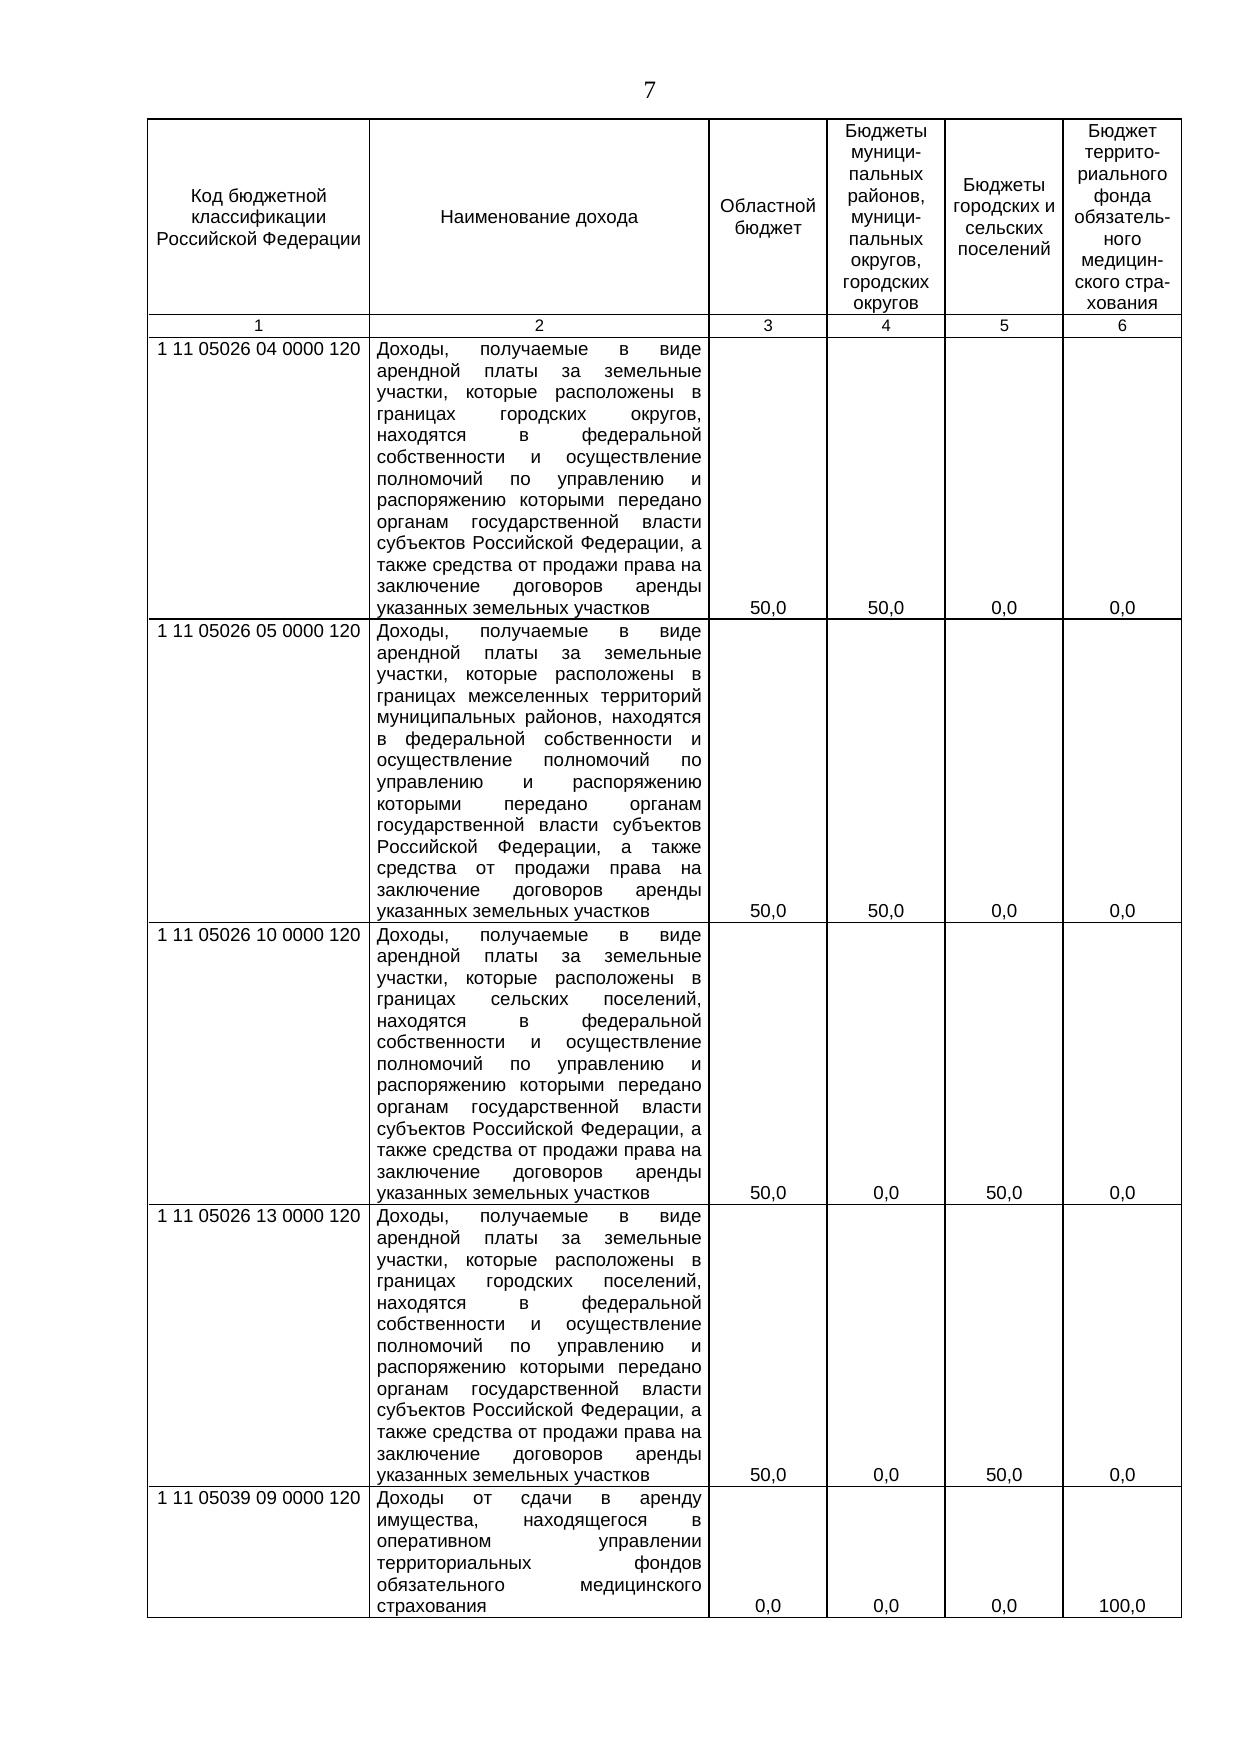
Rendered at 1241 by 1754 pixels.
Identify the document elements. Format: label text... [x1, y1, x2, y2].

table_cell 1 11 05026 13 0000 120 [148, 1205, 369, 1486]
table_cell Доходы, получаемые в виде арендной платы за земельные участки, которые расположены в границах городских округов, находятся в федеральной собственности и осуществление полномочий по управлению и распоряжению которыми передано органам государственной власти субъектов Российской Федерации, а также средства от продажи права на заключение договоров аренды указанных земельных участков [370, 338, 708, 618]
table_cell 1 11 05026 10 0000 120 [148, 923, 369, 1204]
table_cell 50,0 [946, 923, 1062, 1204]
table_cell 4 [828, 315, 944, 336]
table_cell 0,0 [1064, 923, 1181, 1204]
table_cell 3 [710, 315, 826, 336]
table_cell 50,0 [828, 620, 944, 922]
table_cell 2 [370, 315, 708, 336]
table_header Бюджеты муници-пальных районов, муници-пальных округов, городских округов [828, 120, 944, 314]
table_header Бюджет террито-риального фонда обязатель-ного медицин-ского стра-хования [1064, 120, 1181, 314]
table_cell 50,0 [710, 620, 826, 922]
table_cell 0,0 [946, 1487, 1062, 1616]
table_cell 0,0 [946, 338, 1062, 618]
table_header Бюджеты городских и сельских поселений [946, 120, 1062, 314]
table_cell Доходы, получаемые в виде арендной платы за земельные участки, которые расположены в границах сельских поселений, находятся в федеральной собственности и осуществление полномочий по управлению и распоряжению которыми передано органам государственной власти субъектов Российской Федерации, а также средства от продажи права на заключение договоров аренды указанных земельных участков [370, 923, 708, 1204]
table_cell 0,0 [828, 1205, 944, 1486]
table_cell 0,0 [828, 923, 944, 1204]
table_cell 0,0 [710, 1487, 826, 1616]
table_header Наименование дохода [370, 120, 708, 314]
table_cell 1 [148, 315, 369, 336]
table_cell 50,0 [710, 923, 826, 1204]
table_cell 0,0 [946, 620, 1062, 922]
table_cell Доходы, получаемые в виде арендной платы за земельные участки, которые расположены в границах межселенных территорий муниципальных районов, находятся в федеральной собственности и осуществление полномочий по управлению и распоряжению которыми передано органам государственной власти субъектов Российской Федерации, а также средства от продажи права на заключение договоров аренды указанных земельных участков [370, 620, 708, 922]
table_cell 1 11 05026 04 0000 120 [148, 338, 369, 618]
table_cell 1 11 05026 05 0000 120 [148, 619, 369, 922]
table_cell 0,0 [828, 1487, 944, 1616]
table_cell 0,0 [1064, 1205, 1181, 1486]
table_cell 5 [946, 315, 1062, 336]
table_cell 50,0 [710, 338, 826, 618]
table_cell 0,0 [1064, 620, 1181, 922]
table_cell 50,0 [710, 1205, 826, 1486]
table_cell 50,0 [828, 338, 944, 618]
table_header Код бюджетной классификации Российской Федерации [148, 120, 369, 314]
table_header Областной бюджет [710, 120, 826, 314]
table_cell 100,0 [1064, 1487, 1181, 1616]
table_cell 0,0 [1064, 338, 1181, 618]
table_cell 6 [1064, 315, 1181, 336]
table_cell 50,0 [946, 1205, 1062, 1486]
table_cell Доходы от сдачи в аренду имущества, находящегося в оперативном управлении территориальных фондов обязательного медицинского страхования [370, 1487, 708, 1616]
table_cell 1 11 05039 09 0000 120 [148, 1487, 369, 1616]
table_cell Доходы, получаемые в виде арендной платы за земельные участки, которые расположены в границах городских поселений, находятся в федеральной собственности и осуществление полномочий по управлению и распоряжению которыми передано органам государственной власти субъектов Российской Федерации, а также средства от продажи права на заключение договоров аренды указанных земельных участков [370, 1205, 708, 1486]
